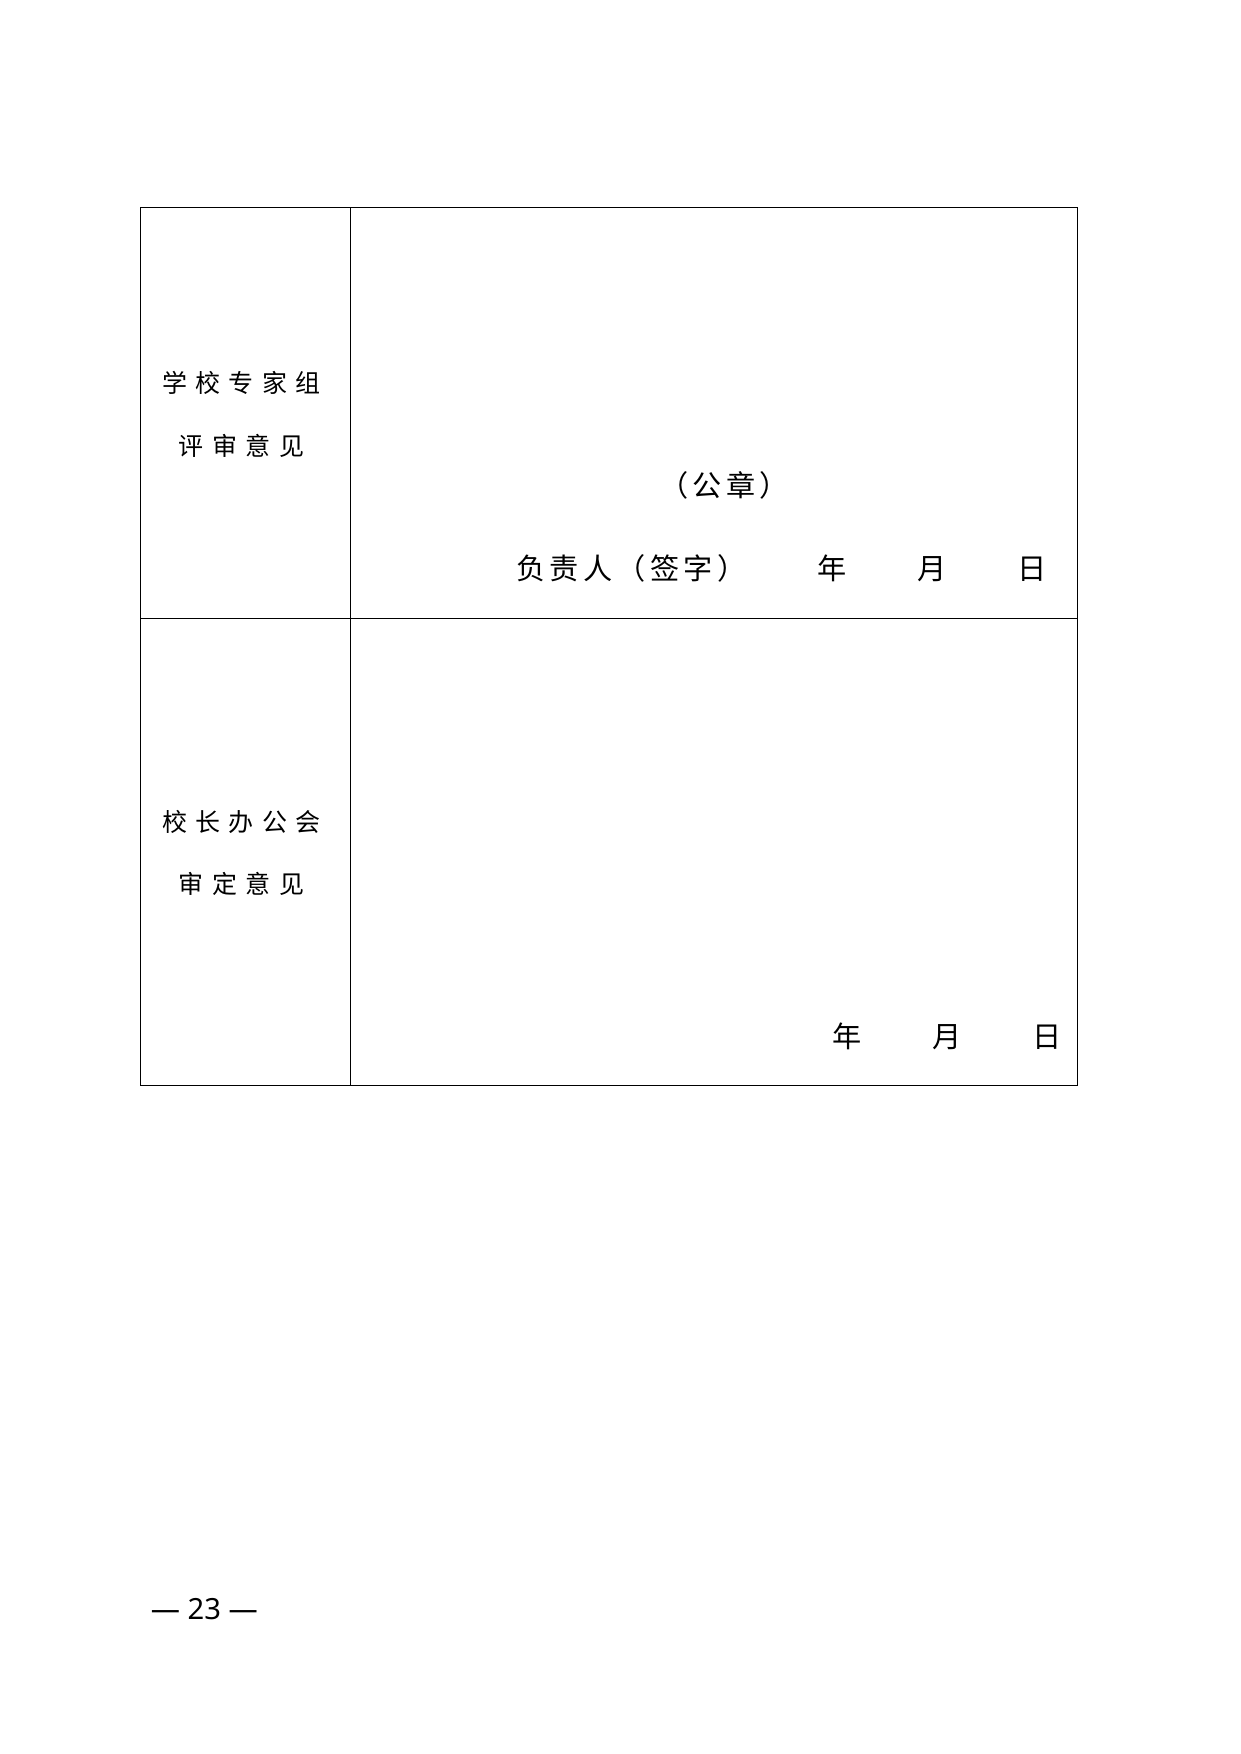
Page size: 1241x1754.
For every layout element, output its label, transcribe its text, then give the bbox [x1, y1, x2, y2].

table_cell 年 月 日 [351, 619, 1077, 1085]
table_cell 校长办公会 审定意见 [141, 619, 350, 1085]
table_cell （公章） 负责人（签字） 年 月 日 [351, 208, 1077, 617]
table_cell 学校专家组 评审意见 [141, 208, 350, 617]
